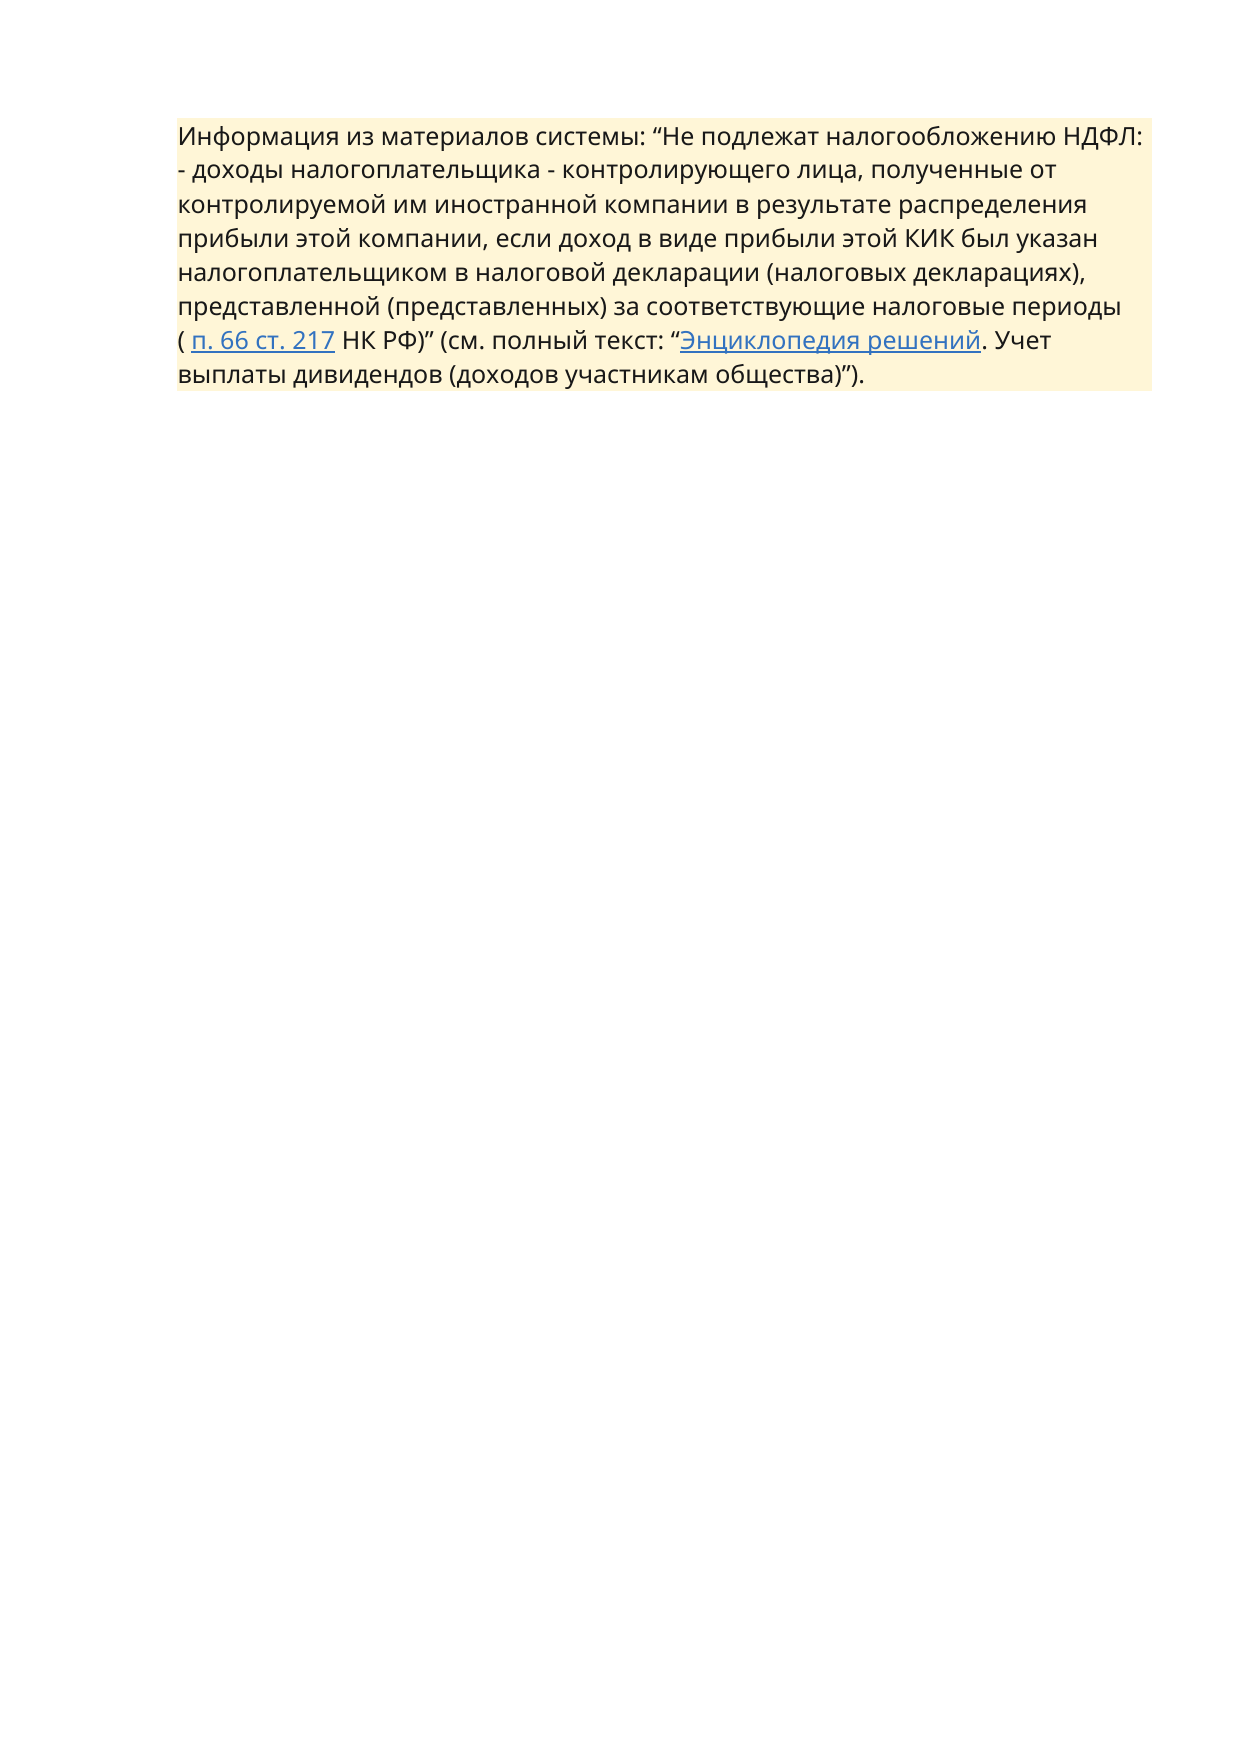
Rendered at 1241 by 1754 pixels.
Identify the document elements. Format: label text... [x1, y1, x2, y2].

text Информация из материалов системы: “Не подлежат налогообложению НДФЛ: - доходы налогоплательщика - контролирующего лица, полученные от контролируемой им иностранной компании в результате распределения прибыли этой компании, если доход в виде прибыли этой КИК был указан налогоплательщиком в налоговой декларации (налоговых декларациях), представленной (представленных) за соответствующие налоговые периоды ( п. 66 ст. 217 НК РФ)” (см. полный текст: “Энциклопедия решений. Учет выплаты дивидендов (доходов участникам общества)”). [177, 118, 1152, 391]
